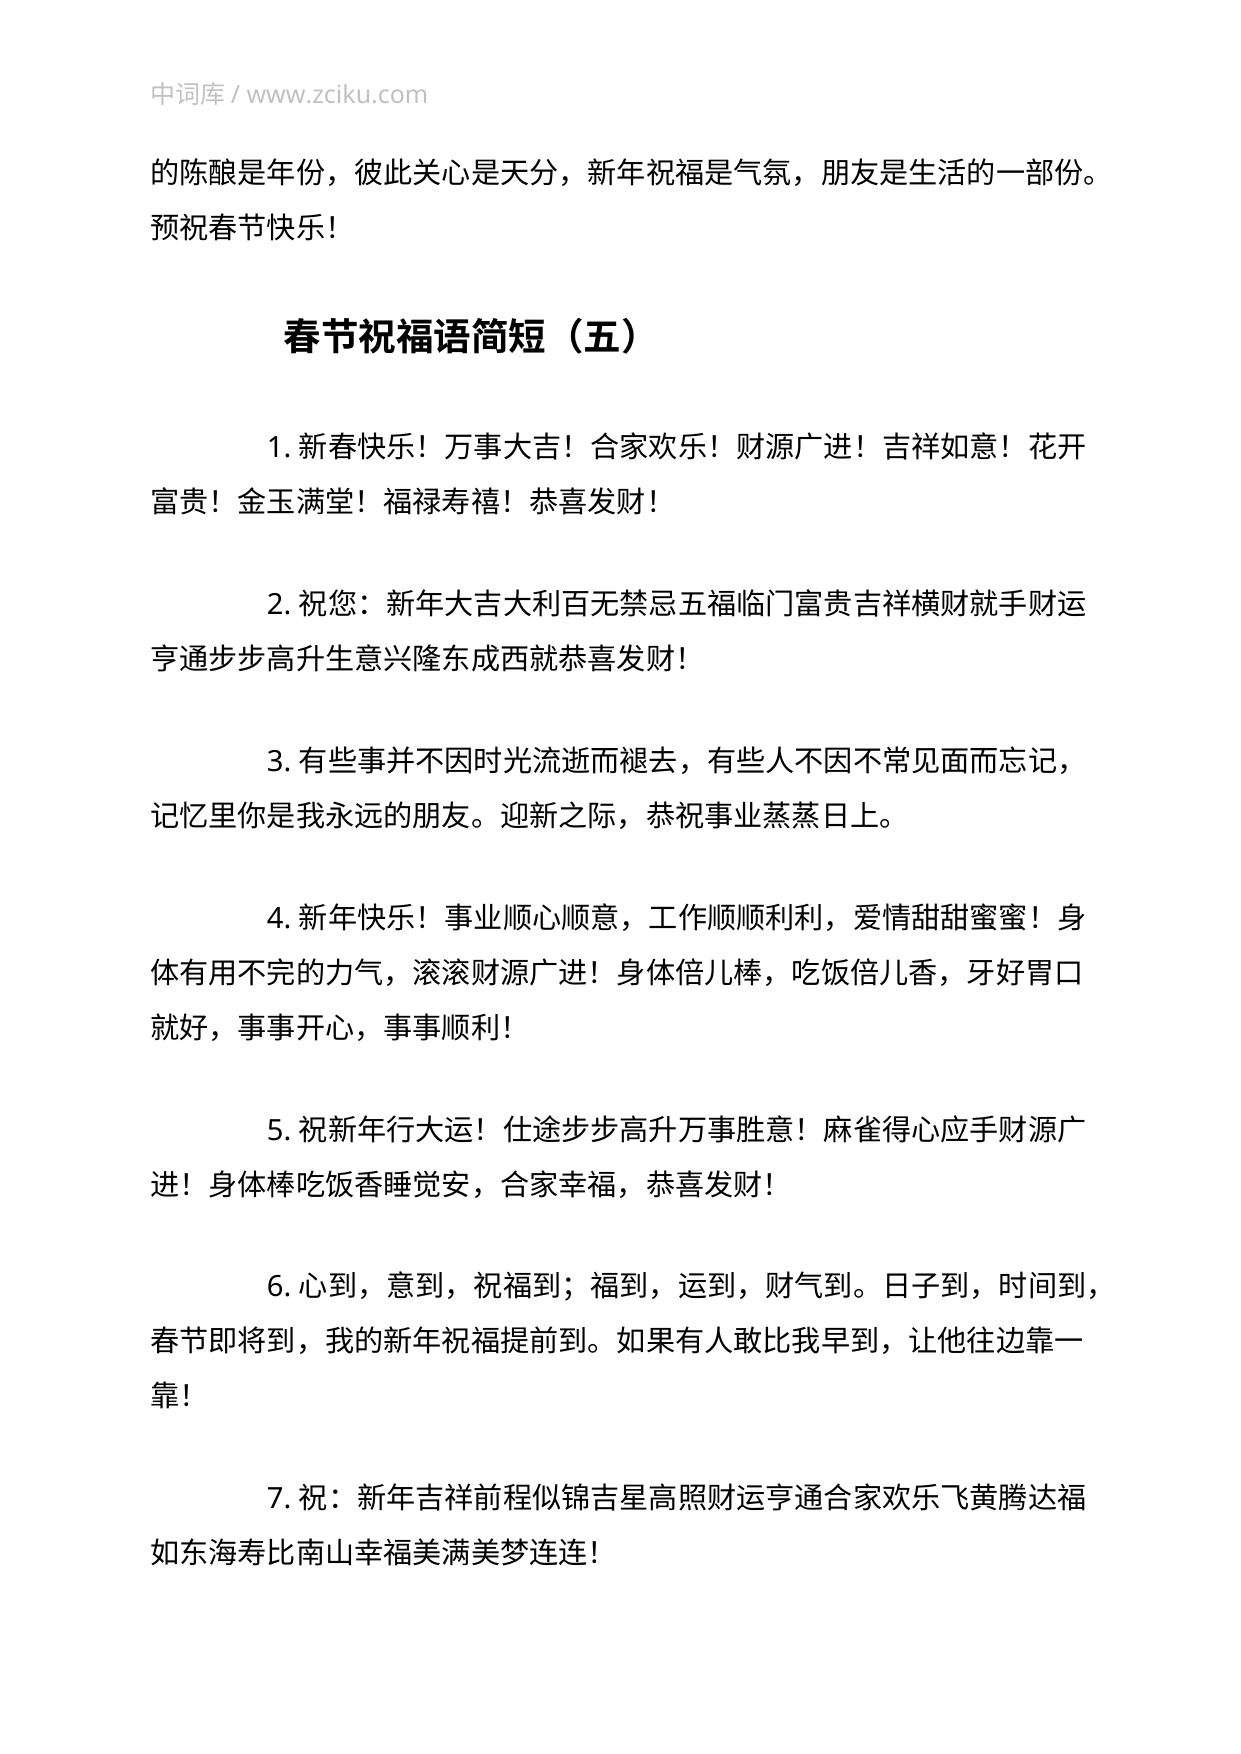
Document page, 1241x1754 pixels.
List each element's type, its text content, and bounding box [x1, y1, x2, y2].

text 5. 祝新年行大运！仕途步步高升万事胜意！麻雀得心应手财源广进！身体棒吃饭香睡觉安，合家幸福，恭喜发财！ [150, 1106, 1090, 1203]
text 4. 新年快乐！事业顺心顺意，工作顺顺利利，爱情甜甜蜜蜜！身体有用不完的力气，滚滚财源广进！身体倍儿棒，吃饭倍儿香，牙好胃口就好，事事开心，事事顺利！ [150, 894, 1090, 1047]
text 春节祝福语简短（五） [150, 307, 1090, 361]
text 6. 心到，意到，祝福到；福到，运到，财气到。日子到，时间到，春节即将到，我的新年祝福提前到。如果有人敢比我早到，让他往边靠一靠！ [150, 1263, 1090, 1415]
text 7. 祝：新年吉祥前程似锦吉星高照财运亨通合家欢乐飞黄腾达福如东海寿比南山幸福美满美梦连连！ [150, 1474, 1090, 1572]
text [150, 150, 1090, 247]
text 3. 有些事并不因时光流逝而褪去，有些人不因不常见面而忘记，记忆里你是我永远的朋友。迎新之际，恭祝事业蒸蒸日上。 [150, 738, 1090, 835]
text 2. 祝您：新年大吉大利百无禁忌五福临门富贵吉祥横财就手财运亨通步步高升生意兴隆东成西就恭喜发财！ [150, 581, 1090, 678]
text 1. 新春快乐！万事大吉！合家欢乐！财源广进！吉祥如意！花开富贵！金玉满堂！福禄寿禧！恭喜发财！ [150, 424, 1090, 521]
